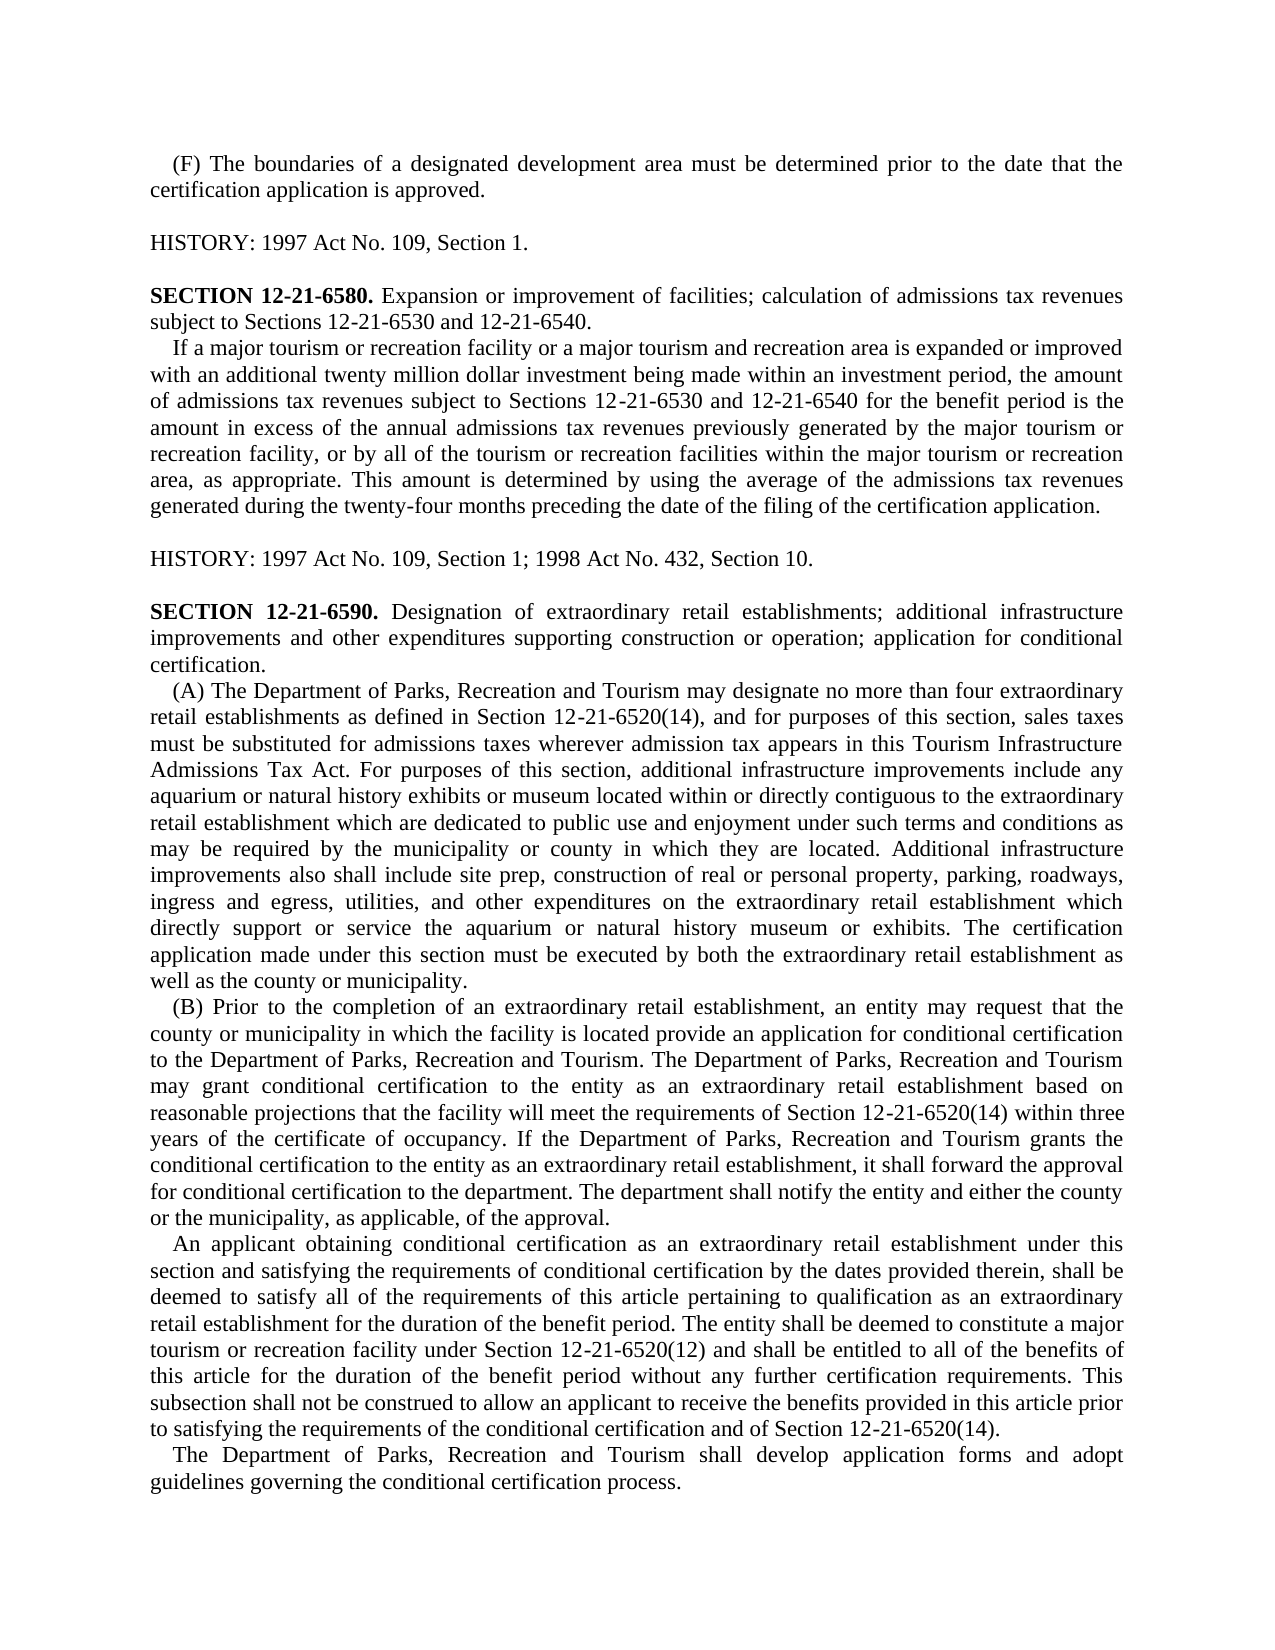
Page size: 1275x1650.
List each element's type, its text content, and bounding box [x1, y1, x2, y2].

text If a major tourism or recreation facility or a major tourism and recreation area is expanded or improved with an additional twenty million dollar investment being made within an investment period, the amount of admissions tax revenues subject to Sections 12-21-6530 and 12-21-6540 for the benefit period is the amount in excess of the annual admissions tax revenues previously generated by the major tourism or recreation facility, or by all of the tourism or recreation facilities within the major tourism or recreation area, as appropriate. This amount is determined by using the average of the admissions tax revenues generated during the twenty-four months preceding the date of the filing of the certification application. [150, 334, 1125, 519]
text (B) Prior to the completion of an extraordinary retail establishment, an entity may request that the county or municipality in which the facility is located provide an application for conditional certification to the Department of Parks, Recreation and Tourism. The Department of Parks, Recreation and Tourism may grant conditional certification to the entity as an extraordinary retail establishment based on reasonable projections that the facility will meet the requirements of Section 12-21-6520(14) within three years of the certificate of occupancy. If the Department of Parks, Recreation and Tourism grants the conditional certification to the entity as an extraordinary retail establishment, it shall forward the approval for conditional certification to the department. The department shall notify the entity and either the county or the municipality, as applicable, of the approval. [150, 993, 1125, 1231]
text The Department of Parks, Recreation and Tourism shall develop application forms and adopt guidelines governing the conditional certification process. [150, 1441, 1125, 1494]
text (A) The Department of Parks, Recreation and Tourism may designate no more than four extraordinary retail establishments as defined in Section 12-21-6520(14), and for purposes of this section, sales taxes must be substituted for admissions taxes wherever admission tax appears in this Tourism Infrastructure Admissions Tax Act. For purposes of this section, additional infrastructure improvements include any aquarium or natural history exhibits or museum located within or directly contiguous to the extraordinary retail establishment which are dedicated to public use and enjoyment under such terms and conditions as may be required by the municipality or county in which they are located. Additional infrastructure improvements also shall include site prep, construction of real or personal property, parking, roadways, ingress and egress, utilities, and other expenditures on the extraordinary retail establishment which directly support or service the aquarium or natural history museum or exhibits. The certification application made under this section must be executed by both the extraordinary retail establishment as well as the county or municipality. [150, 677, 1125, 993]
text (F) The boundaries of a designated development area must be determined prior to the date that the certification application is approved. [150, 150, 1125, 203]
text HISTORY: 1997 Act No. 109, Section 1. [150, 229, 1125, 255]
text SECTION 12-21-6580. Expansion or improvement of facilities; calculation of admissions tax revenues subject to Sections 12-21-6530 and 12-21-6540. [150, 282, 1125, 334]
text HISTORY: 1997 Act No. 109, Section 1; 1998 Act No. 432, Section 10. [150, 545, 1125, 572]
text An applicant obtaining conditional certification as an extraordinary retail establishment under this section and satisfying the requirements of conditional certification by the dates provided therein, shall be deemed to satisfy all of the requirements of this article pertaining to qualification as an extraordinary retail establishment for the duration of the benefit period. The entity shall be deemed to constitute a major tourism or recreation facility under Section 12-21-6520(12) and shall be entitled to all of the benefits of this article for the duration of the benefit period without any further certification requirements. This subsection shall not be construed to allow an applicant to receive the benefits provided in this article prior to satisfying the requirements of the conditional certification and of Section 12-21-6520(14). [150, 1231, 1125, 1441]
text SECTION 12-21-6590. Designation of extraordinary retail establishments; additional infrastructure improvements and other expenditures supporting construction or operation; application for conditional certification. [150, 598, 1125, 677]
